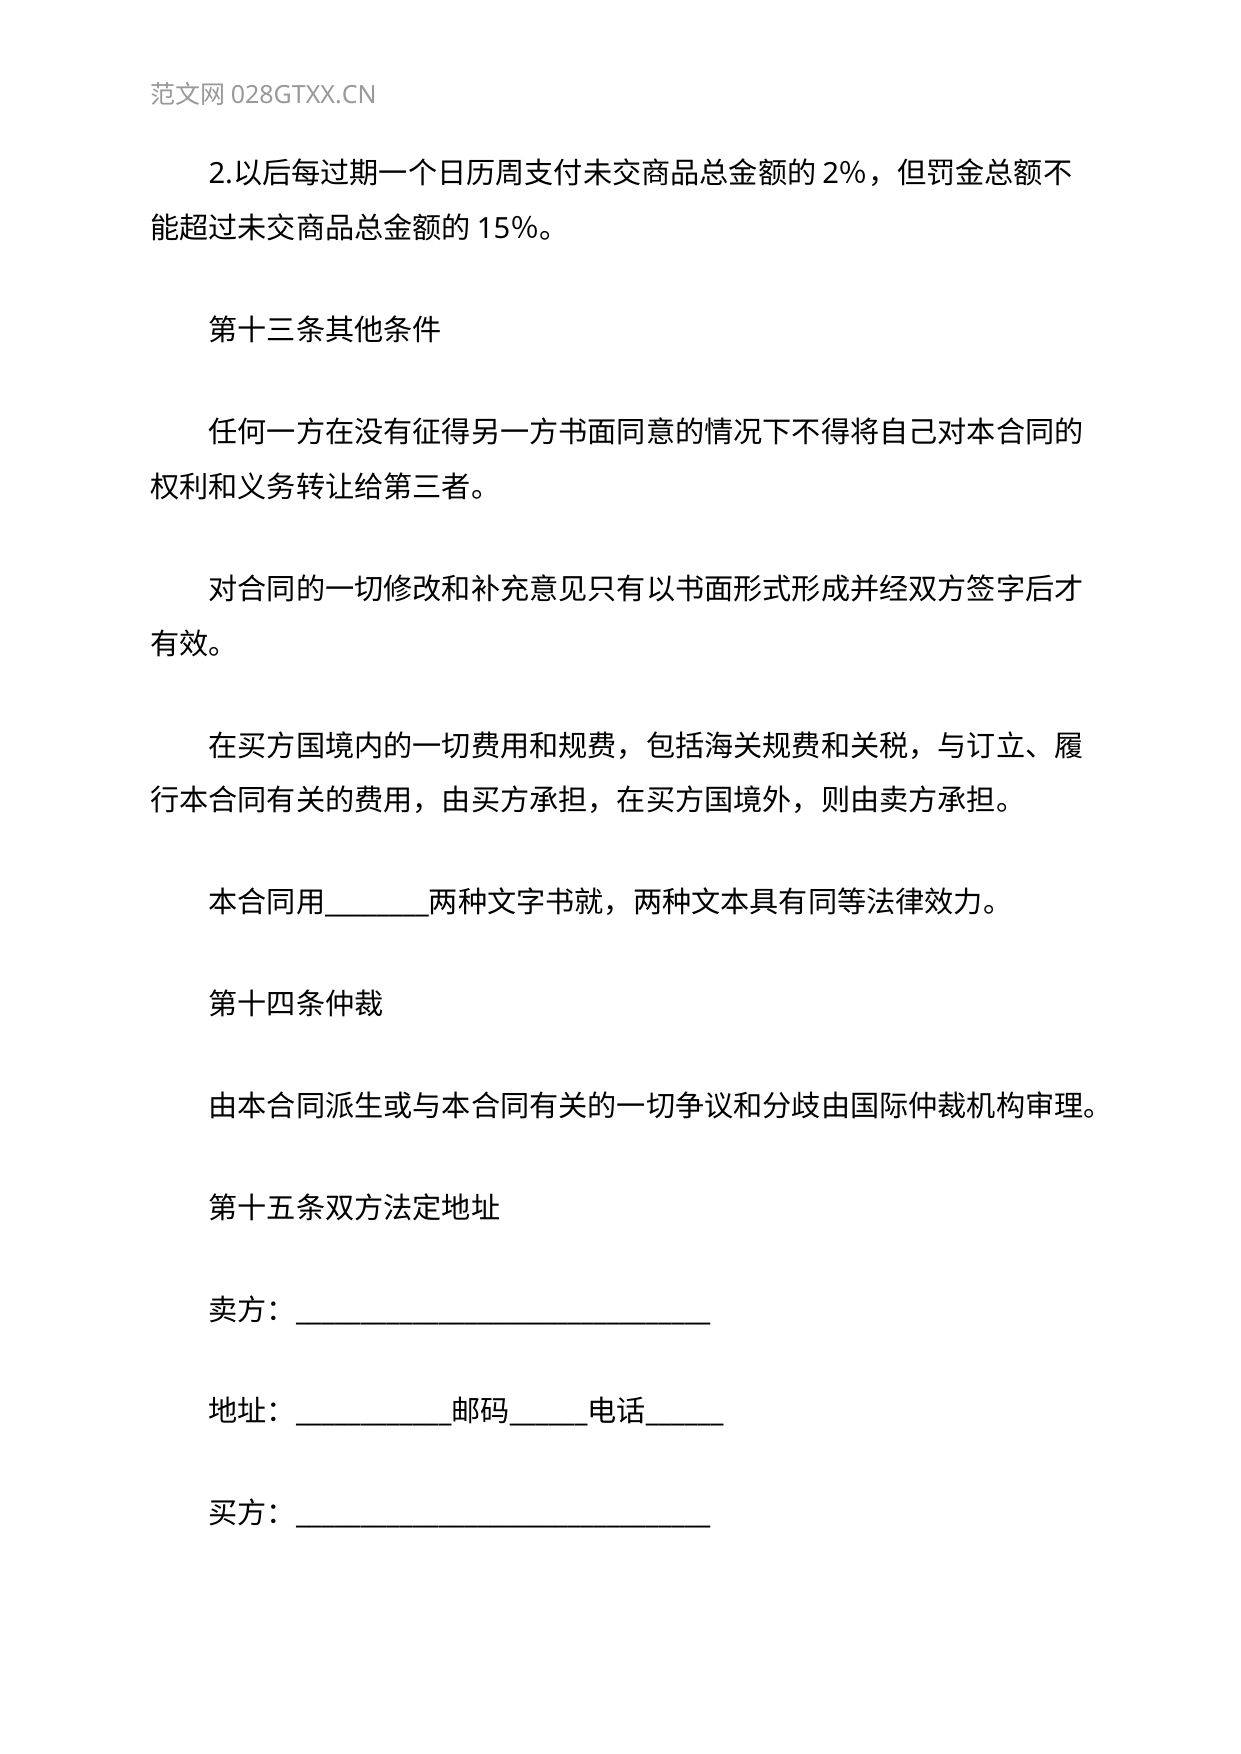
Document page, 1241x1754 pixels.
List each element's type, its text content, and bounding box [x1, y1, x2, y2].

text 本合同用________两种文字书就，两种文本具有同等法律效力。 [150, 879, 1090, 921]
text 由本合同派生或与本合同有关的一切争议和分歧由国际仲裁机构审理。 [150, 1082, 1090, 1125]
text 第十三条其他条件 [150, 307, 1090, 349]
text 第十四条仲裁 [150, 981, 1090, 1023]
text 卖方：________________________________ [150, 1286, 1090, 1328]
text 在买方国境内的一切费用和规费，包括海关规费和关税，与订立、履行本合同有关的费用，由买方承担，在买方国境外，则由卖方承担。 [150, 722, 1090, 819]
text 任何一方在没有征得另一方书面同意的情况下不得将自己对本合同的权利和义务转让给第三者。 [150, 409, 1090, 506]
text 买方：________________________________ [150, 1490, 1090, 1532]
text 地址：____________邮码______电话______ [150, 1388, 1090, 1430]
text 2.以后每过期一个日历周支付未交商品总金额的2％，但罚金总额不能超过未交商品总金额的15％。 [150, 150, 1090, 247]
text 对合同的一切修改和补充意见只有以书面形式形成并经双方签字后才有效。 [150, 565, 1090, 663]
text 第十五条双方法定地址 [150, 1184, 1090, 1227]
